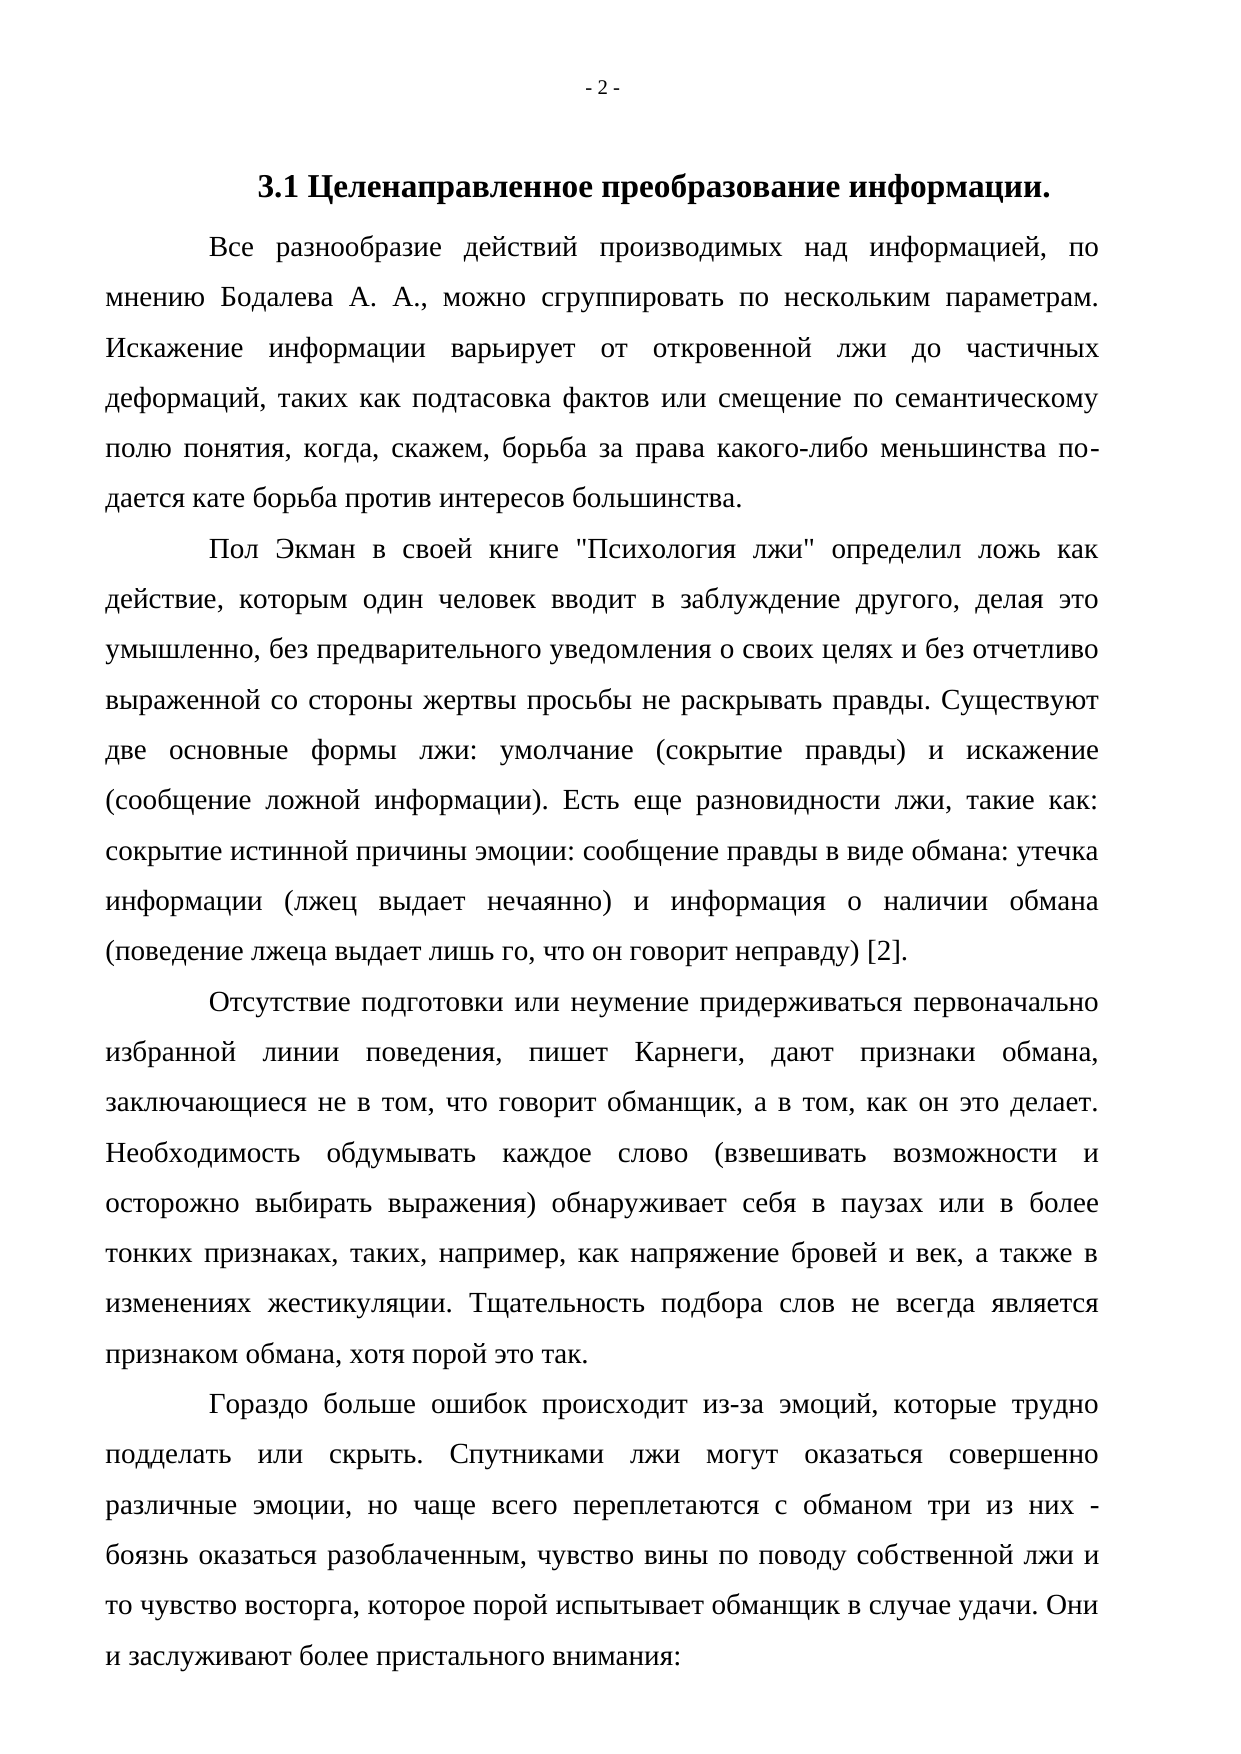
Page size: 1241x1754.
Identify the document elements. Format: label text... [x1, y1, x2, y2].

text 3.1 Целенаправленное преобразование информации. [105, 118, 1100, 205]
text Пол Экман в своей книге "Психология лжи" определил ложь как действие, которым один человек вводит в заблуждение другого, делая это умышленно, без предварительного уведомления о своих целях и без отчетливо выраженной со стороны жертвы просьбы не раскрывать правды. Существуют две основные формы лжи: умолчание (сокрытие правды) и искажение (сообщение ложной информации). Есть еще разновидности лжи, такие как: сокрытие истинной причины эмоции: сообщение правды в виде обмана: утечка информации (лжец выдает нечаянно) и информация о наличии обмана (поведение лжеца выдает лишь го, что он говорит неправду) [2]. [105, 531, 1100, 967]
text Гораздо больше ошибок происходит из-за эмоций, которые трудно подделать или скрыть. Спутниками лжи могут оказаться совершенно различные эмоции, но чаще всего переплетаются с обманом три из них - боязнь оказаться разоблаченным, чувство вины по поводу собственной лжи и то чувство восторга, которое порой испытывает обманщик в случае удачи. Они и заслуживают более пристального внимания: [105, 1386, 1100, 1671]
text Отсутствие подготовки или неумение придерживаться первоначально избранной линии поведения, пишет Карнеги, дают признаки обмана, заключающиеся не в том, что говорит обманщик, а в том, как он это делает. Необходимость обдумывать каждое слово (взвешивать возможности и осторожно выбирать выражения) обнаруживает себя в паузах или в более тонких признаках, таких, например, как напряжение бровей и век, а также в изменениях жестикуляции. Тщательность подбора слов не всегда является признаком обмана, хотя порой это так. [105, 984, 1100, 1369]
text Все разнообразие действий производимых над информацией, по мнению Бодалева А. А., можно сгруппировать по нескольким параметрам. Искажение информации варьирует от откровенной лжи до частичных деформаций, таких как подтасовка фактов или смещение по семантическому полю понятия, когда, скажем, борьба за права какого-либо меньшинства подается кате борьба против интересов большинства. [105, 229, 1100, 514]
